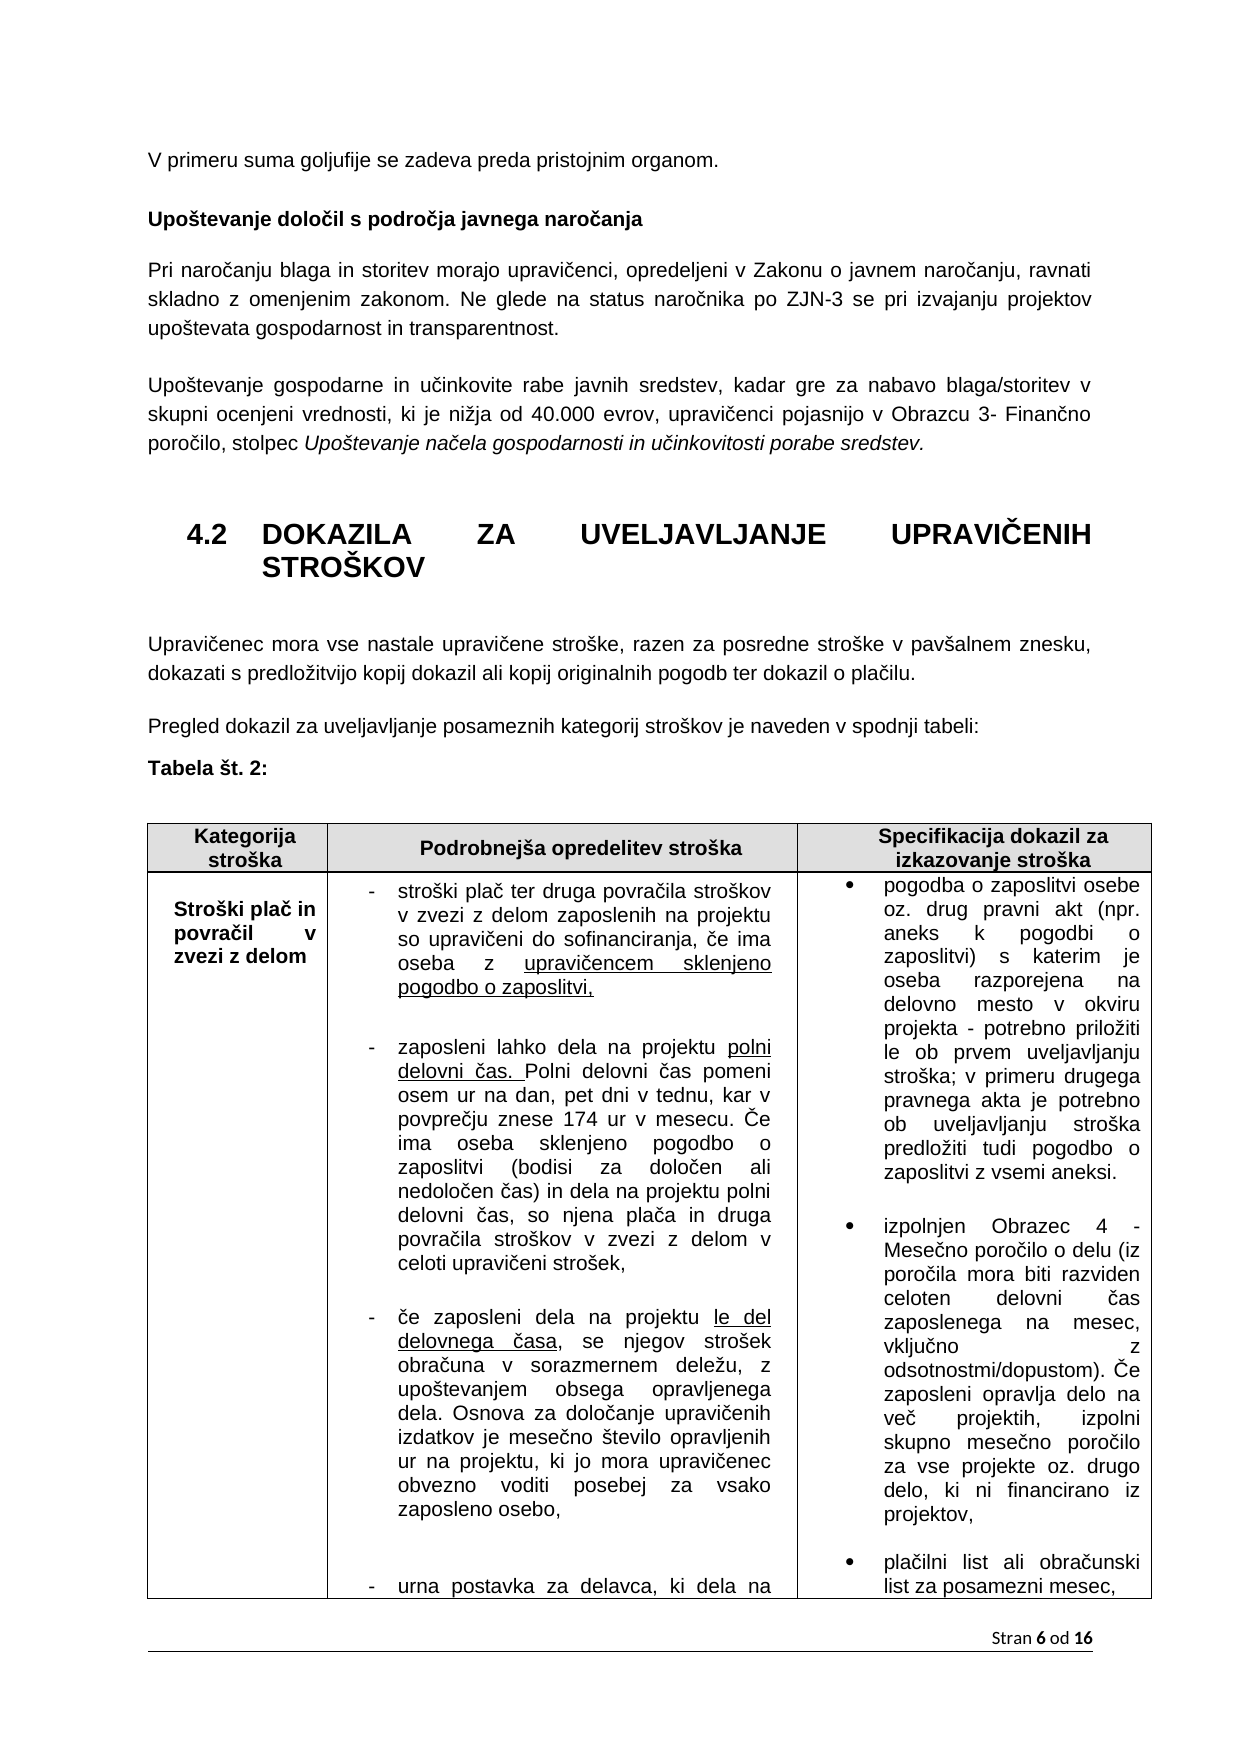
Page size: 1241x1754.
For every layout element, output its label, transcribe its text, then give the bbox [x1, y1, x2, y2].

list DOKAZILA ZA UVELJAVLJANJE UPRAVIČENIH STROŠKOV [187, 517, 1093, 584]
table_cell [328, 873, 797, 1598]
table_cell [798, 873, 1151, 1598]
text Pregled dokazil za uveljavljanje posameznih kategorij stroškov je naveden v spodnji tabeli: [148, 713, 1093, 737]
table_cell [148, 873, 327, 1598]
text Upoštevanje gospodarne in učinkovite rabe javnih sredstev, kadar gre za nabavo blaga/storitev v skupni ocenjeni vrednosti, ki je nižja od 40.000 evrov, upravičenci pojasnijo v Obrazcu 3- Finančno poročilo, stolpec Upoštevanje načela gospodarnosti in učinkovitosti porabe sredstev. [148, 373, 1093, 455]
text Upoštevanje določil s področja javnega naročanja [148, 207, 1093, 231]
table_header Podrobnejša opredelitev stroška [328, 824, 797, 871]
text Pri naročanju blaga in storitev morajo upravičenci, opredeljeni v Zakonu o javnem naročanju, ravnati skladno z omenjenim zakonom. Ne glede na status naročnika po ZJN-3 se pri izvajanju projektov upoštevata gospodarnost in transparentnost. [148, 258, 1093, 340]
text Tabela št. 2: [148, 756, 1093, 780]
text V primeru suma goljufije se zadeva preda pristojnim organom. [148, 148, 1093, 172]
text Upravičenec mora vse nastale upravičene stroške, razen za posredne stroške v pavšalnem znesku, dokazati s predložitvijo kopij dokazil ali kopij originalnih pogodb ter dokazil o plačilu. [148, 632, 1093, 685]
table_header Specifikacija dokazil za izkazovanje stroška [798, 824, 1151, 871]
table_header Kategorija stroška [148, 824, 327, 871]
